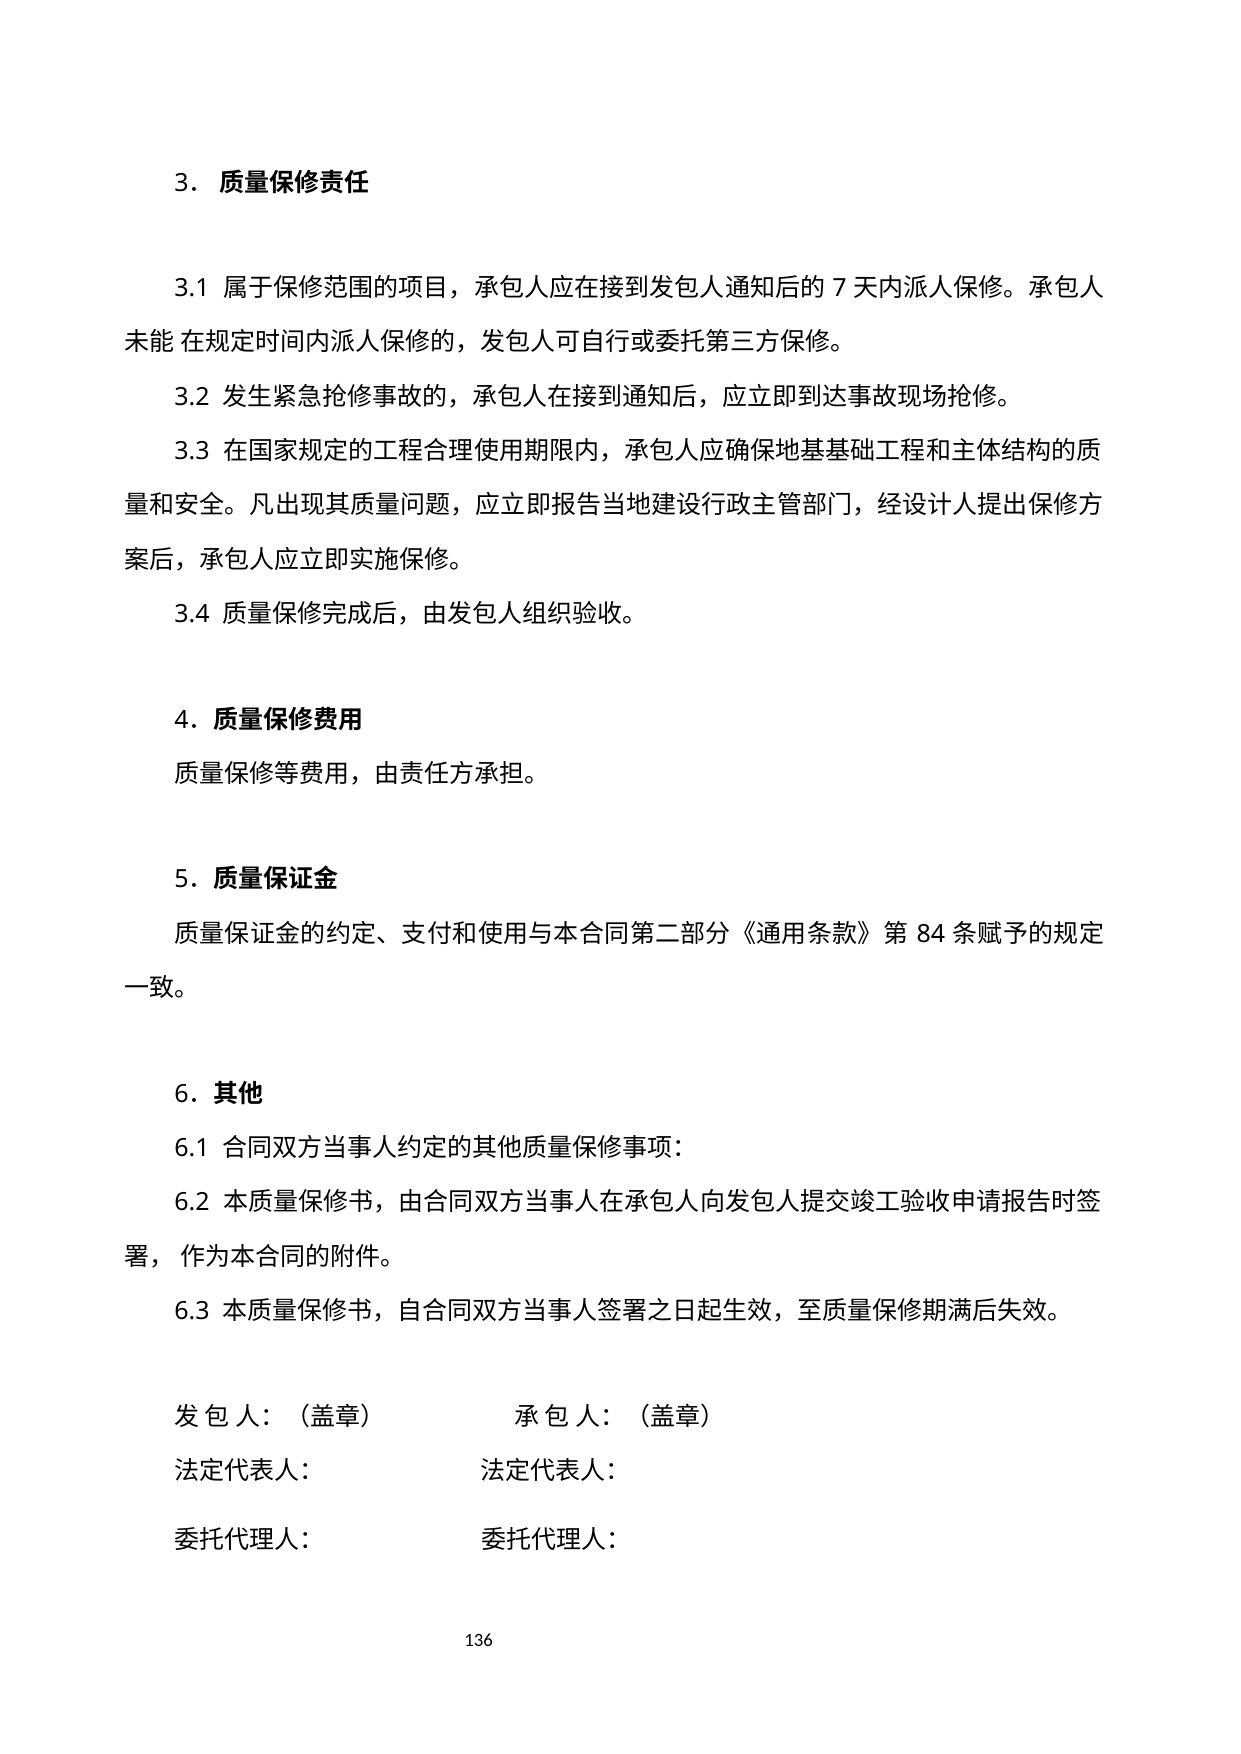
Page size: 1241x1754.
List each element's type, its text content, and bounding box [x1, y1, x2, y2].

text 法定代表人： 法定代表人： [124, 1450, 1104, 1487]
text 6．其他 [174, 1073, 1104, 1109]
text 3． 质量保修责任 [174, 162, 1104, 198]
text 3.2 发生紧急抢修事故的，承包人在接到通知后，应立即到达事故现场抢修。 [124, 376, 1104, 412]
text 5．质量保证金 [124, 859, 1104, 895]
text 3.1 属于保修范围的项目，承包人应在接到发包人通知后的 7 天内派人保修。承包人未能 在规定时间内派人保修的，发包人可自行或委托第三方保修。 [124, 267, 1104, 358]
text 6.1 合同双方当事人约定的其他质量保修事项： [124, 1127, 1104, 1164]
text 委托代理人： 委托代理人： [124, 1505, 1104, 1570]
text 3.3 在国家规定的工程合理使用期限内，承包人应确保地基基础工程和主体结构的质量和安全。凡出现其质量问题，应立即报告当地建设行政主管部门，经设计人提出保修方案后，承包人应立即实施保修。 [124, 431, 1104, 576]
text 4．质量保修费用 [174, 699, 1104, 735]
text 质量保修等费用，由责任方承担。 [124, 753, 1104, 790]
text 质量保证金的约定、支付和使用与本合同第二部分《通用条款》第 84 条赋予的规定一致。 [124, 913, 1104, 1004]
text 发 包 人：（盖章） 承 包 人：（盖章） [124, 1396, 1104, 1432]
text 6.2 本质量保修书，由合同双方当事人在承包人向发包人提交竣工验收申请报告时签署， 作为本合同的附件。 [124, 1182, 1104, 1272]
text 3.4 质量保修完成后，由发包人组织验收。 [124, 594, 1104, 630]
text 6.3 本质量保修书，自合同双方当事人签署之日起生效，至质量保修期满后失效。 [124, 1291, 1104, 1327]
